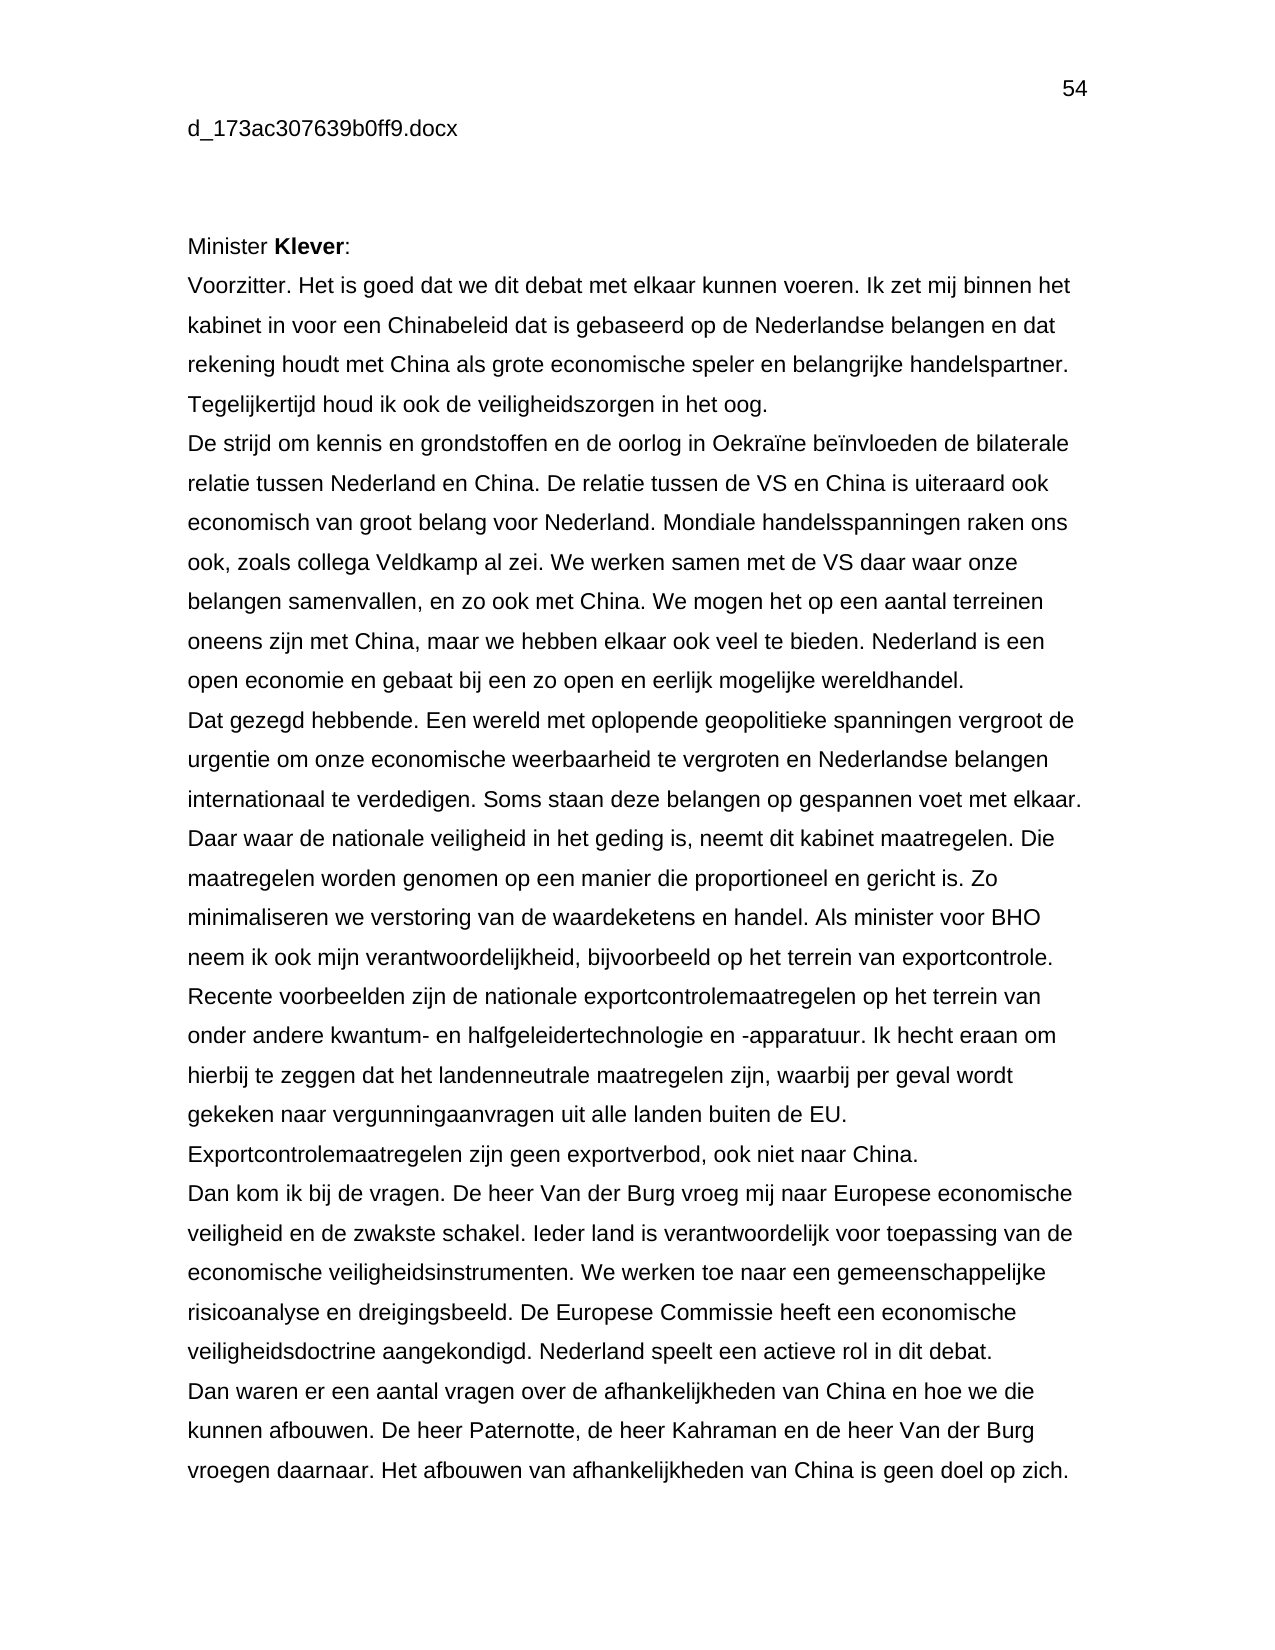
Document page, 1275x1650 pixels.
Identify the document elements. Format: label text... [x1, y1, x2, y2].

text Dat gezegd hebbende. Een wereld met oplopende geopolitieke spanningen vergroot de urgentie om onze economische weerbaarheid te vergroten en Nederlandse belangen internationaal te verdedigen. Soms staan deze belangen op gespannen voet met elkaar. Daar waar de nationale veiligheid in het geding is, neemt dit kabinet maatregelen. Die maatregelen worden genomen op een manier die proportioneel en gericht is. Zo minimaliseren we verstoring van de waardeketens en handel. Als minister voor BHO neem ik ook mijn verantwoordelijkheid, bijvoorbeeld op het terrein van exportcontrole. Recente voorbeelden zijn de nationale exportcontrolemaatregelen op het terrein van onder andere kwantum- en halfgeleidertechnologie en -apparatuur. Ik hecht eraan om hierbij te zeggen dat het landenneutrale maatregelen zijn, waarbij per geval wordt gekeken naar vergunningaanvragen uit alle landen buiten de EU. Exportcontrolemaatregelen zijn geen exportverbod, ook niet naar China. [187, 707, 1087, 1167]
text Dan kom ik bij de vragen. De heer Van der Burg vroeg mij naar Europese economische veiligheid en de zwakste schakel. Ieder land is verantwoordelijk voor toepassing van de economische veiligheidsinstrumenten. We werken toe naar een gemeenschappelijke risicoanalyse en dreigingsbeeld. De Europese Commissie heeft een economische veiligheidsdoctrine aangekondigd. Nederland speelt een actieve rol in dit debat. [187, 1180, 1087, 1365]
text Voorzitter. Het is goed dat we dit debat met elkaar kunnen voeren. Ik zet mij binnen het kabinet in voor een Chinabeleid dat is gebaseerd op de Nederlandse belangen en dat rekening houdt met China als grote economische speler en belangrijke handelspartner. Tegelijkertijd houd ik ook de veiligheidszorgen in het oog. [187, 272, 1087, 417]
text De strijd om kennis en grondstoffen en de oorlog in Oekraïne beïnvloeden de bilaterale relatie tussen Nederland en China. De relatie tussen de VS en China is uiteraard ook economisch van groot belang voor Nederland. Mondiale handelsspanningen raken ons ook, zoals collega Veldkamp al zei. We werken samen met de VS daar waar onze belangen samenvallen, en zo ook met China. We mogen het op een aantal terreinen oneens zijn met China, maar we hebben elkaar ook veel te bieden. Nederland is een open economie en gebaat bij een zo open en eerlijk mogelijke wereldhandel. [187, 430, 1087, 693]
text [187, 1378, 1087, 1483]
text Minister Klever: [187, 233, 1087, 259]
